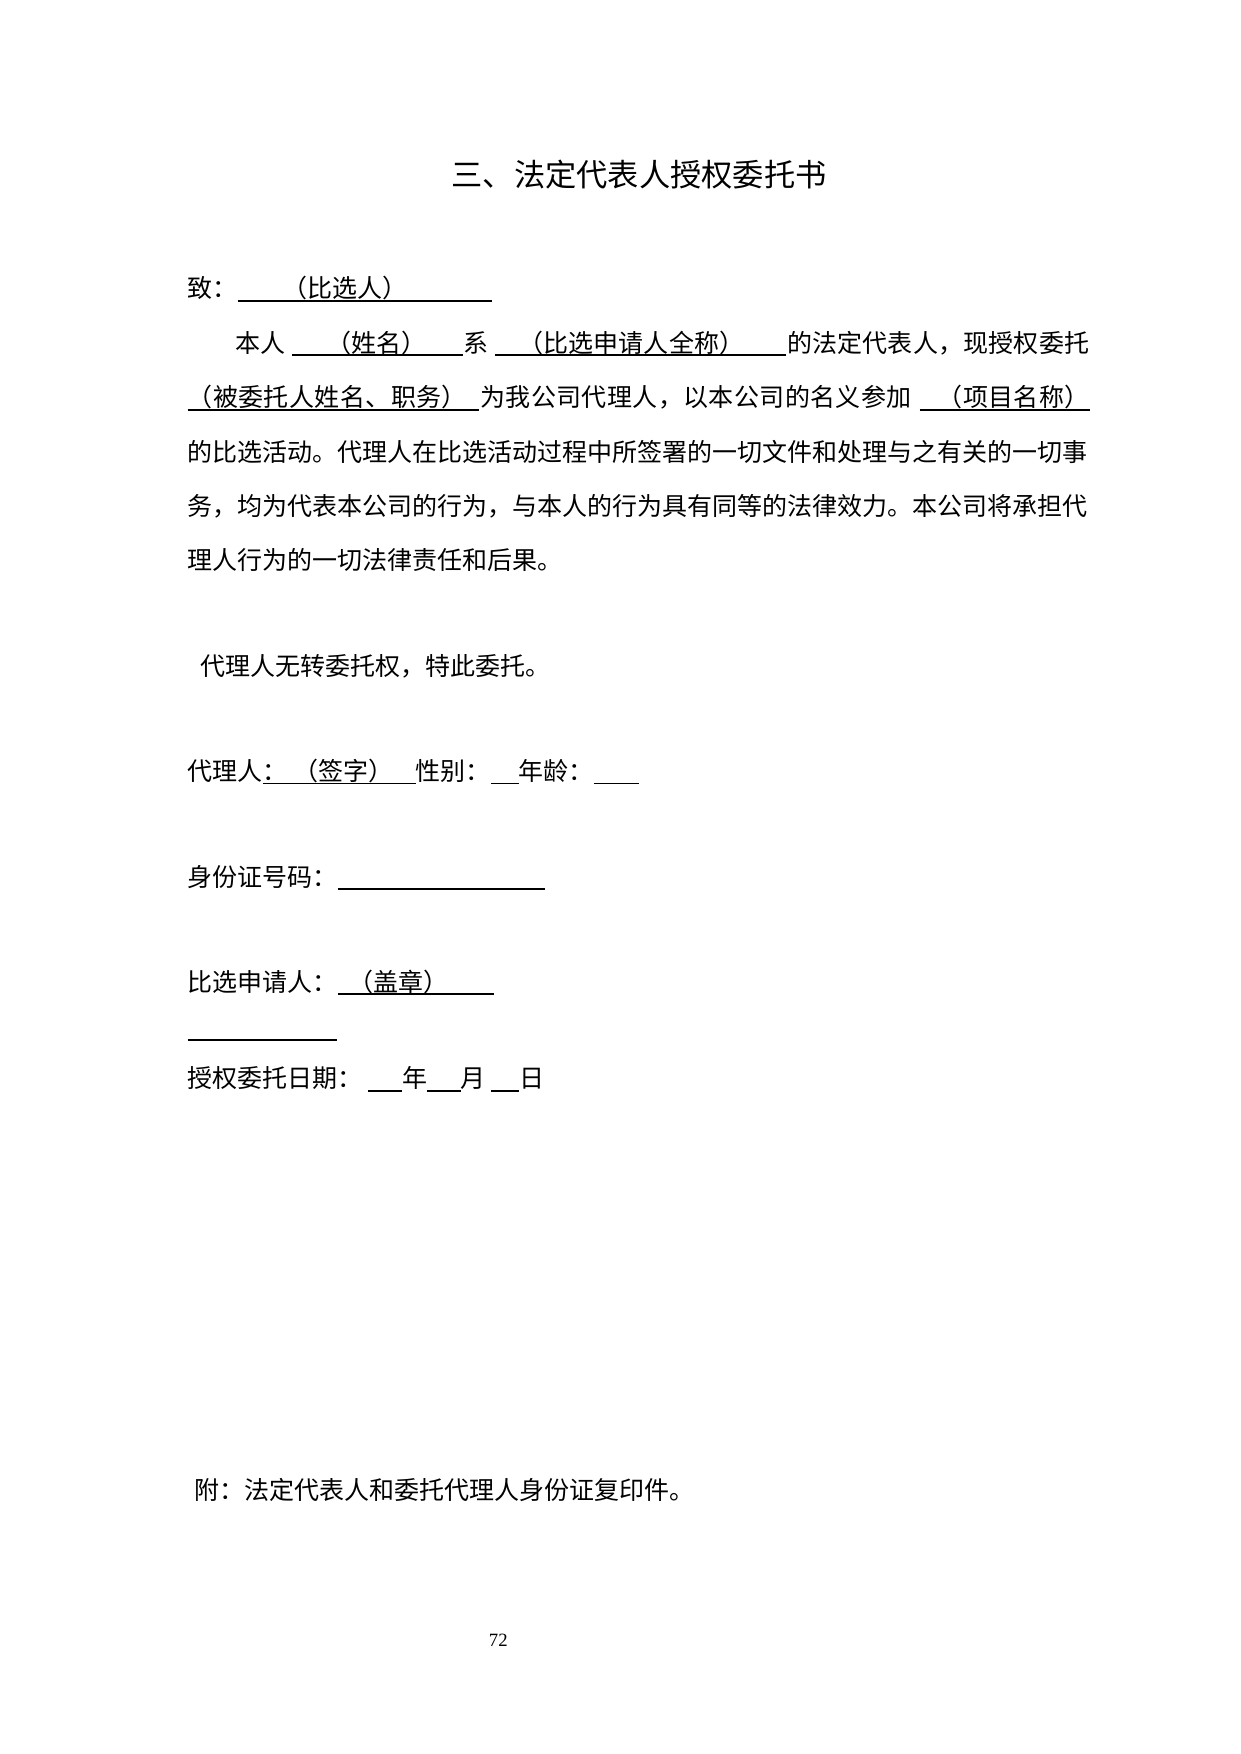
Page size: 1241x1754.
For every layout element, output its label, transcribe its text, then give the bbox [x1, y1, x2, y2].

text 附：法定代表人和委托代理人身份证复印件。 [187, 1471, 1090, 1507]
text 代理人无转委托权，特此委托。 [187, 646, 1090, 682]
text 三、法定代表人授权委托书 [187, 150, 1090, 195]
text 比选申请人： （盖章） [187, 962, 1090, 999]
text 身份证号码： [187, 857, 1090, 893]
text 本人 （姓名） 系 （比选申请人全称） 的法定代表人，现授权委托 （被委托人姓名、职务） 为我公司代理人，以本公司的名义参加 （项目名称） 的比选活动。代理人在比选活动过程中所签署的一切文件和处理与之有关的一切事务，均为代表本公司的行为，与本人的行为具有同等的法律效力。本公司将承担代理人行为的一切法律责任和后果。 [187, 323, 1090, 577]
text 致： （比选人） [187, 269, 1090, 305]
text 代理人： （签字） 性别： 年龄： [187, 752, 1090, 788]
text 授权委托日期： 年 月 日 [187, 1059, 1090, 1095]
